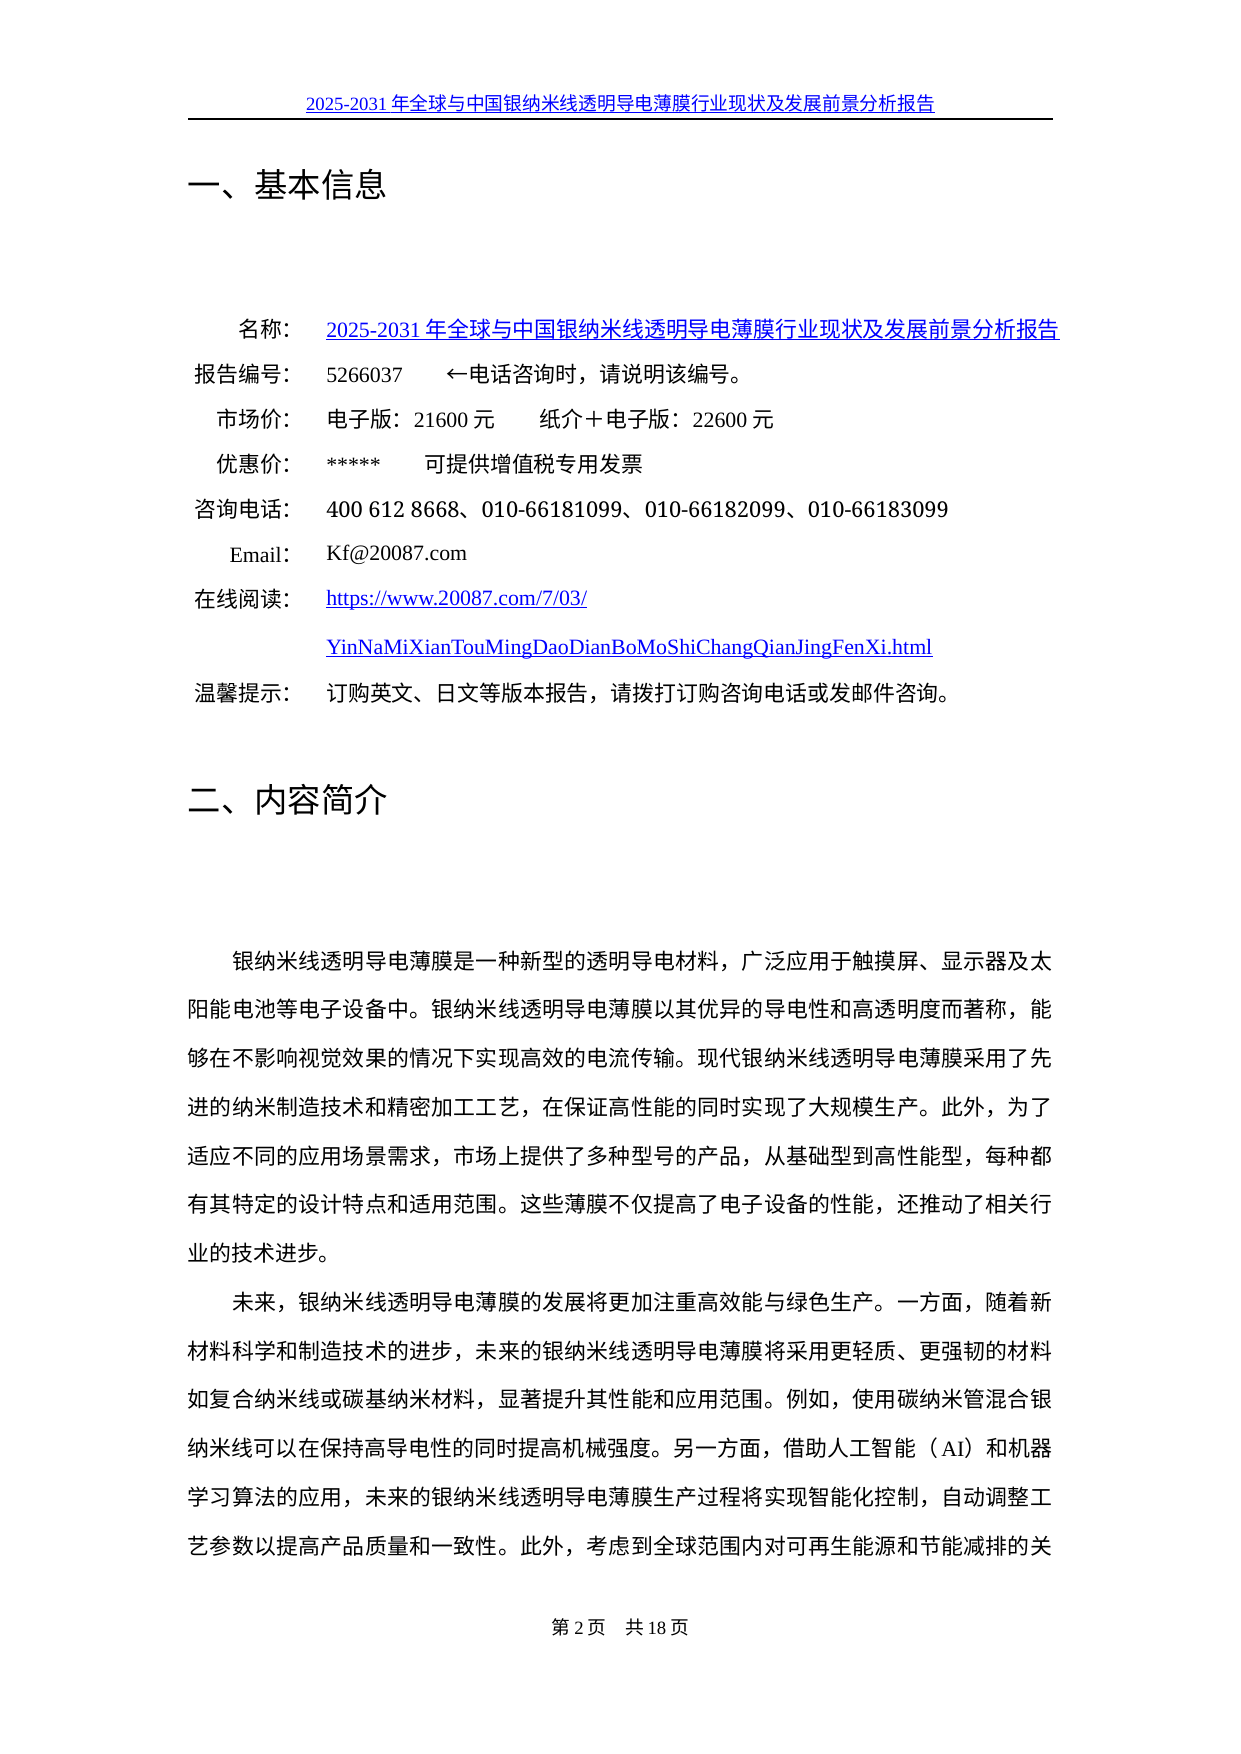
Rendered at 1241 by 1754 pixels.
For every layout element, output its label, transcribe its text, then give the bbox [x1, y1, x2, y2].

table_cell 市场价： [167, 402, 315, 447]
table_cell 报告编号： [167, 357, 315, 402]
table_cell 咨询电话： [167, 492, 315, 537]
table_cell Kf@20087.com [315, 537, 1073, 582]
table_header 2025-2031年全球与中国银纳米线透明导电薄膜行业现状及发展前景分析报告 [315, 312, 1073, 357]
table_cell ***** 可提供增值税专用发票 [315, 447, 1073, 492]
title 二、内容简介 [187, 766, 1053, 831]
table_cell 温馨提示： [167, 675, 315, 720]
table_cell 400 612 8668、010-66181099、010-66182099、010-66183099 [315, 492, 1073, 537]
table_cell Email： [167, 537, 315, 582]
table_cell 5266037 ←电话咨询时，请说明该编号。 [315, 357, 1073, 402]
title 一、基本信息 [187, 150, 1053, 215]
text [187, 943, 1053, 1561]
table_cell 电子版：21600 元 纸介＋电子版：22600 元 [315, 402, 1073, 447]
table_cell 订购英文、日文等版本报告，请拨打订购咨询电话或发邮件咨询。 [315, 675, 1073, 720]
table_header 名称： [167, 312, 315, 357]
table_cell [315, 582, 1073, 675]
table_cell 在线阅读： [167, 582, 315, 675]
table_cell 优惠价： [167, 447, 315, 492]
